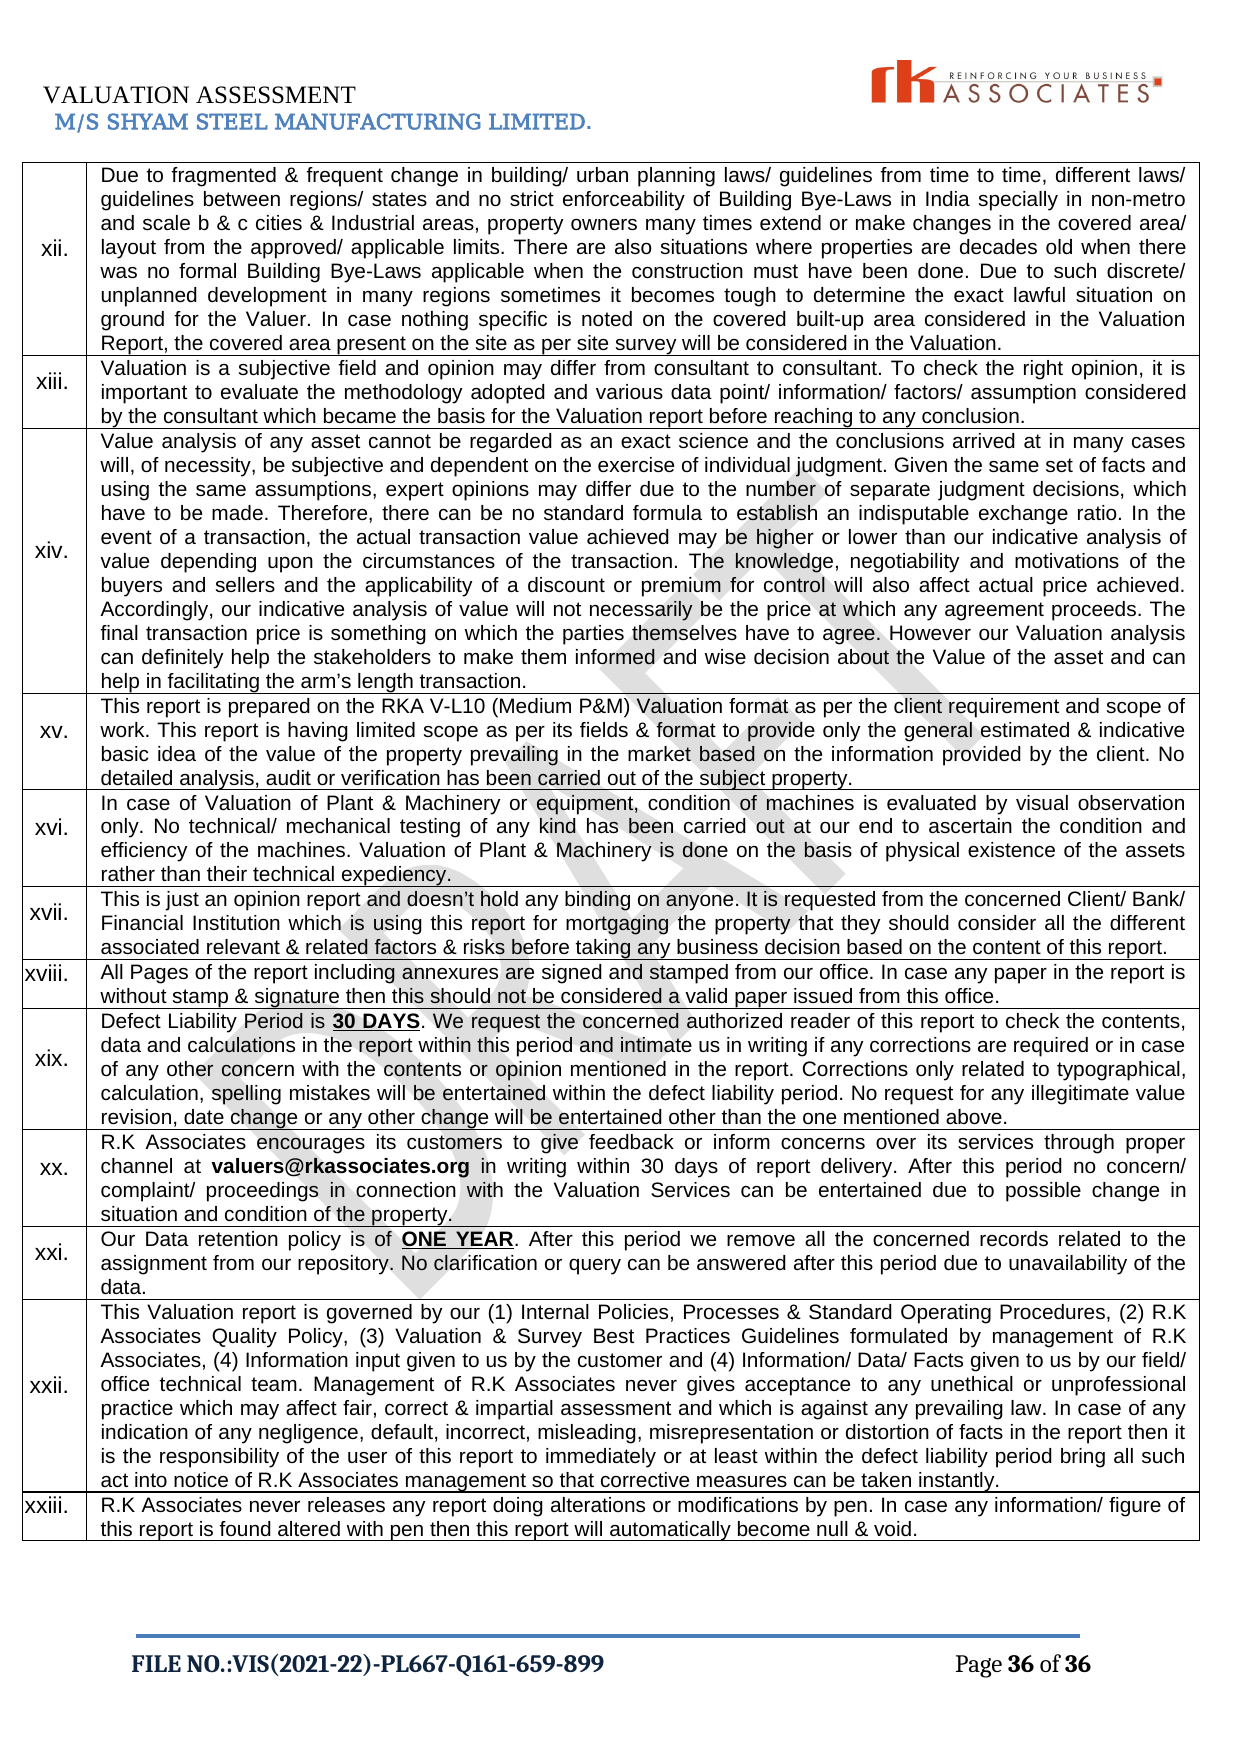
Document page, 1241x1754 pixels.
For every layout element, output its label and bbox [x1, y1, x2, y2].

picture [871, 60, 1163, 103]
